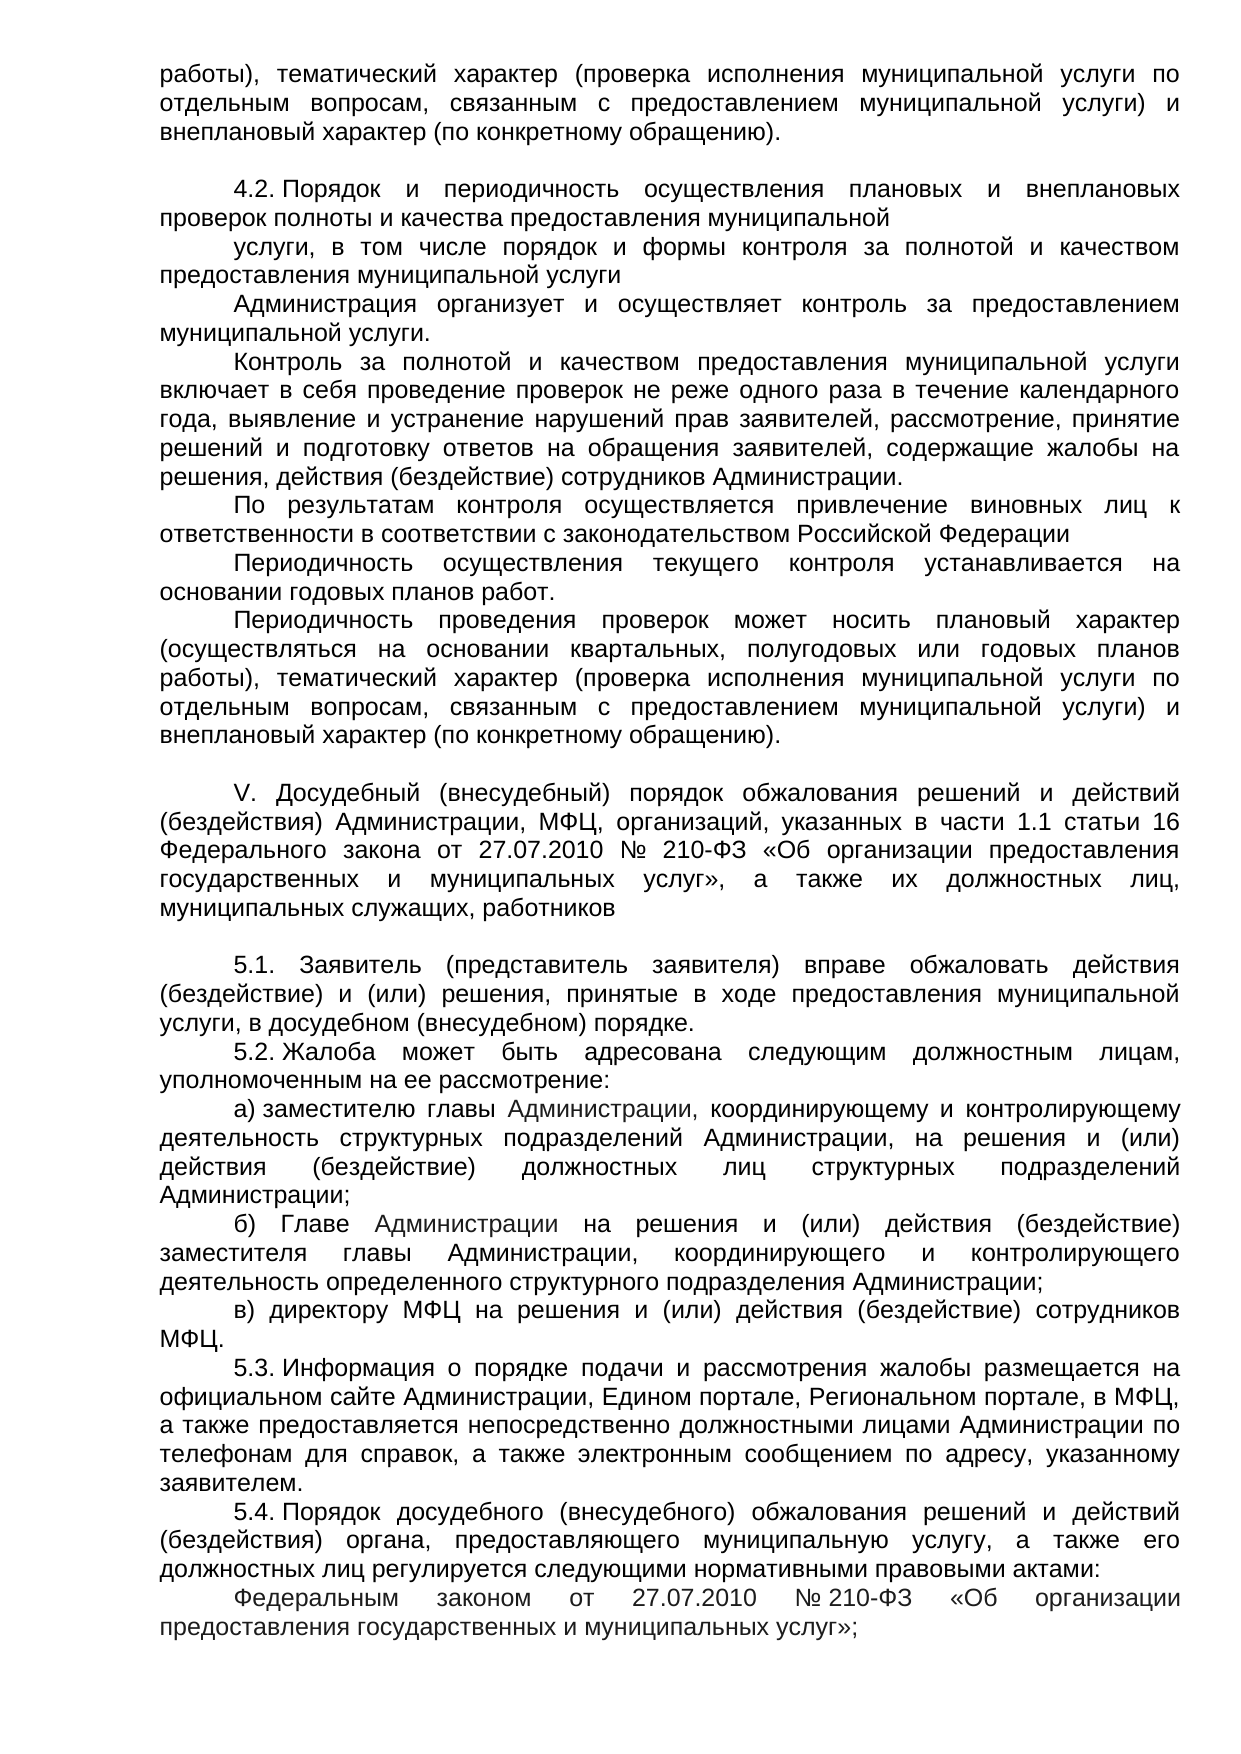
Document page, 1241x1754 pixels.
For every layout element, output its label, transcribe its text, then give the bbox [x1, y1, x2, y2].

text а) заместителю главы Администрации, координирующему и контролирующему деятельность структурных подразделений Администрации, на решения и (или) действия (бездействие) должностных лиц структурных подразделений Администрации; [159, 1094, 1181, 1209]
text 5.2. Жалоба может быть адресована следующим должностным лицам, уполномоченным на ее рассмотрение: [159, 1037, 1181, 1094]
text V. Досудебный (внесудебный) порядок обжалования решений и действий (бездействия) Администрации, МФЦ, организаций, указанных в части 1.1 статьи 16 Федерального закона от 27.07.2010 № 210-ФЗ «Об организации предоставления государственных и муниципальных услуг», а также их должностных лиц, муниципальных служащих, работников [159, 807, 1181, 922]
text По результатам контроля осуществляется привлечение виновных лиц к ответственности в соответствии с законодательством Российской Федерации [159, 490, 1181, 548]
text Администрация организует и осуществляет контроль за предоставлением муниципальной услуги. [159, 289, 1181, 347]
text 5.3. Информация о порядке подачи и рассмотрения жалобы размещается на официальном сайте Администрации, Едином портале, Региональном портале, в МФЦ, а также предоставляется непосредственно должностными лицами Администрации по телефонам для справок, а также электронным сообщением по адресу, указанному заявителем. [159, 1353, 1181, 1497]
text Периодичность осуществления текущего контроля устанавливается на основании годовых планов работ. [159, 548, 1181, 605]
text б) Главе Администрации на решения и (или) действия (бездействие) заместителя главы Администрации, координирующего и контролирующего деятельность определенного структурного подразделения Администрации; [159, 1209, 1181, 1295]
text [159, 59, 1181, 145]
text Федеральным законом от 27.07.2010 № 210-ФЗ «Об организации предоставления государственных и муниципальных услуг»; [159, 1583, 1181, 1640]
text в) директору МФЦ на решения и (или) действия (бездействие) сотрудников МФЦ. [159, 1295, 1181, 1353]
text Контроль за полнотой и качеством предоставления муниципальной услуги включает в себя проведение проверок не реже одного раза в течение календарного года, выявление и устранение нарушений прав заявителей, рассмотрение, принятие решений и подготовку ответов на обращения заявителей, содержащие жалобы на решения, действия (бездействие) сотрудников Администрации. [159, 347, 1181, 490]
text 5.4. Порядок досудебного (внесудебного) обжалования решений и действий (бездействия) органа, предоставляющего муниципальную услугу, а также его должностных лиц регулируется следующими нормативными правовыми актами: [159, 1497, 1181, 1583]
text услуги, в том числе порядок и формы контроля за полнотой и качеством предоставления муниципальной услуги [159, 232, 1181, 289]
text 5.1. Заявитель (представитель заявителя) вправе обжаловать действия (бездействие) и (или) решения, принятые в ходе предоставления муниципальной услуги, в досудебном (внесудебном) порядке. [159, 950, 1181, 1037]
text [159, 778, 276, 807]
text 4.2. Порядок и периодичность осуществления плановых и внеплановых проверок полноты и качества предоставления муниципальной [159, 174, 1181, 232]
